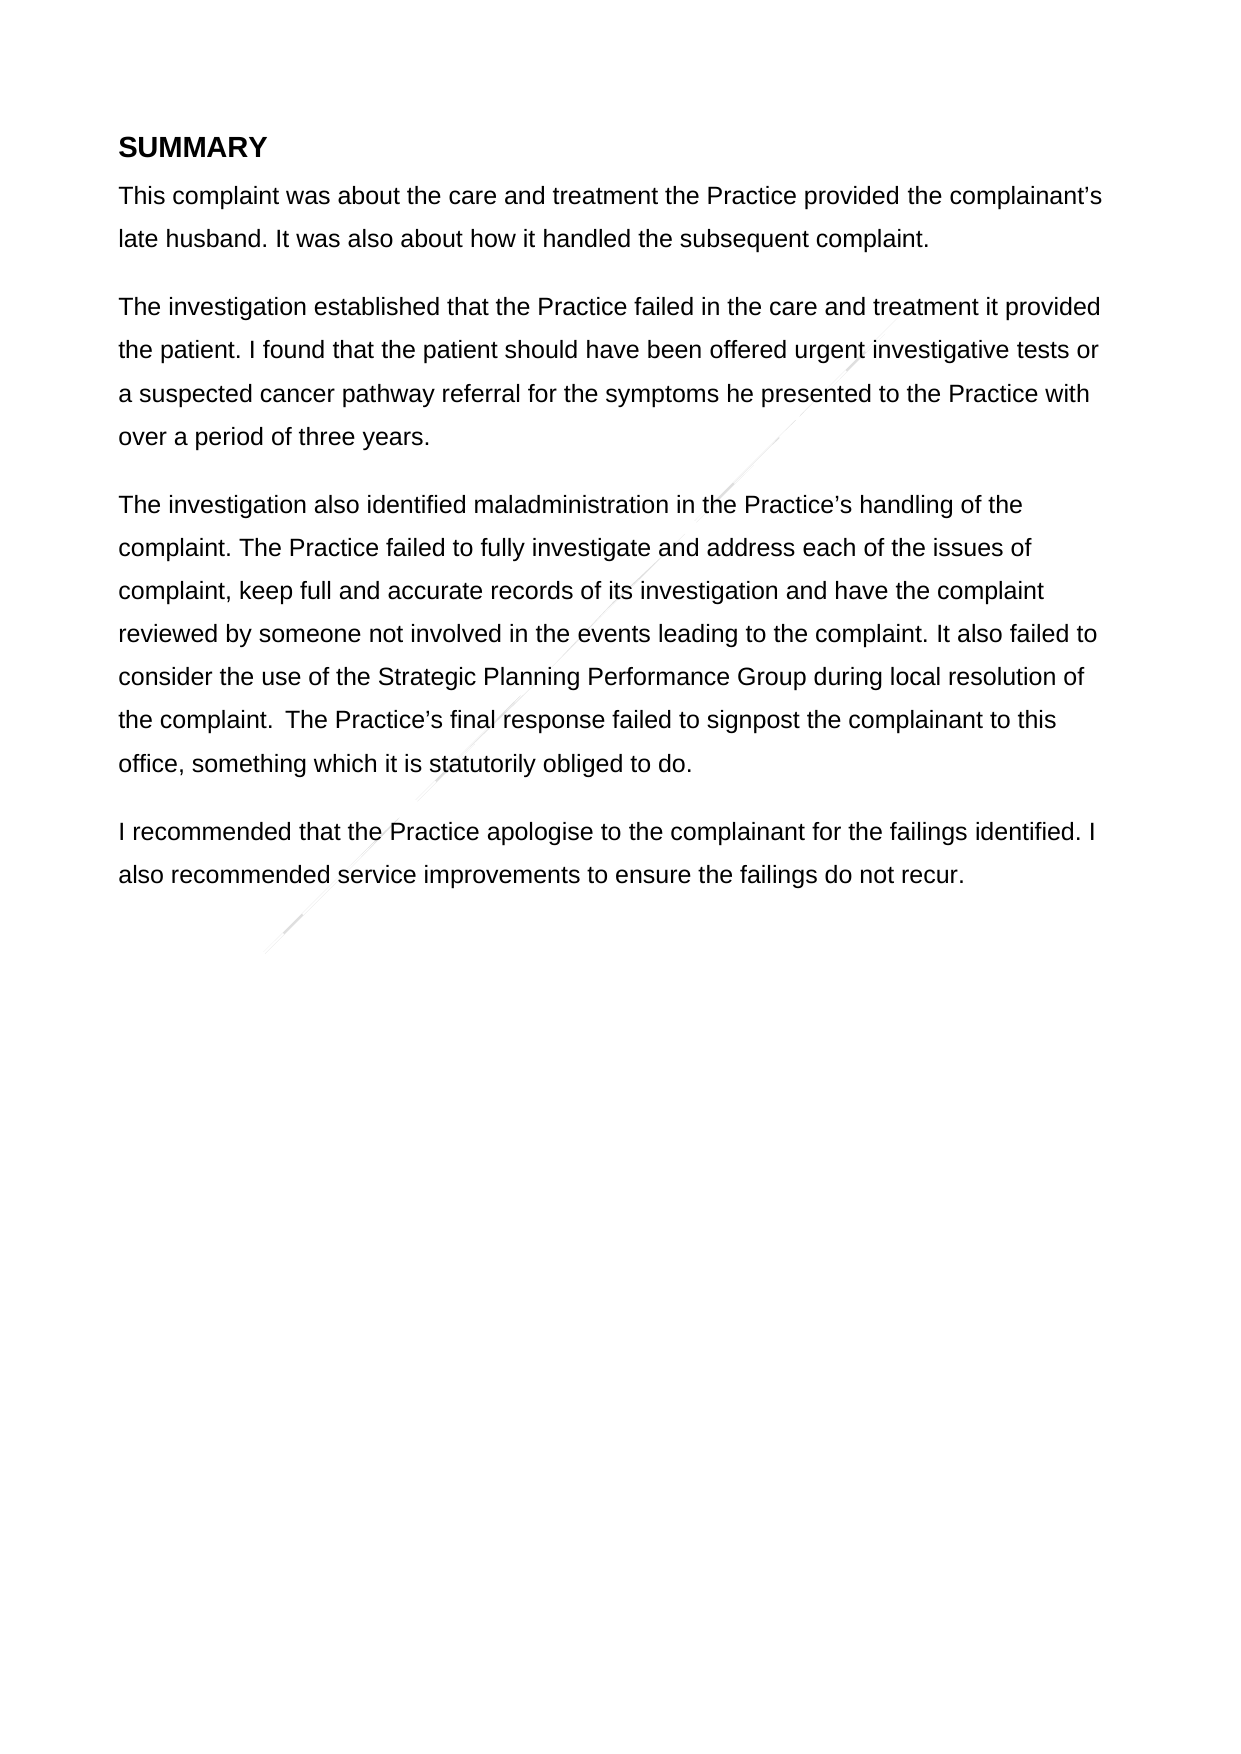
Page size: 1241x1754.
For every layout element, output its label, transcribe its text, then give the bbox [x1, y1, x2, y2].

text I recommended that the Practice apologise to the complainant for the failings identified. I also recommended service improvements to ensure the failings do not recur. [118, 817, 1114, 888]
text This complaint was about the care and treatment the Practice provided the complainant’s late husband. It was also about how it handled the subsequent complaint. [118, 181, 1118, 253]
text The investigation established that the Practice failed in the care and treatment it provided the patient. I found that the patient should have been offered urgent investigative tests or a suspected cancer pathway referral for the symptoms he presented to the Practice with over a period of three years. [118, 292, 1118, 450]
subtitle SUMMARY [118, 130, 1148, 164]
text The investigation also identified maladministration in the Practice’s handling of the complaint. The Practice failed to fully investigate and address each of the issues of complaint, keep full and accurate records of its investigation and have the complaint reviewed by someone not involved in the events leading to the complaint. It also failed to consider the use of the Strategic Planning Performance Group during local resolution of the complaint. The Practice’s final response failed to signpost the complainant to this office, something which it is statutorily obliged to do. [118, 490, 1114, 777]
